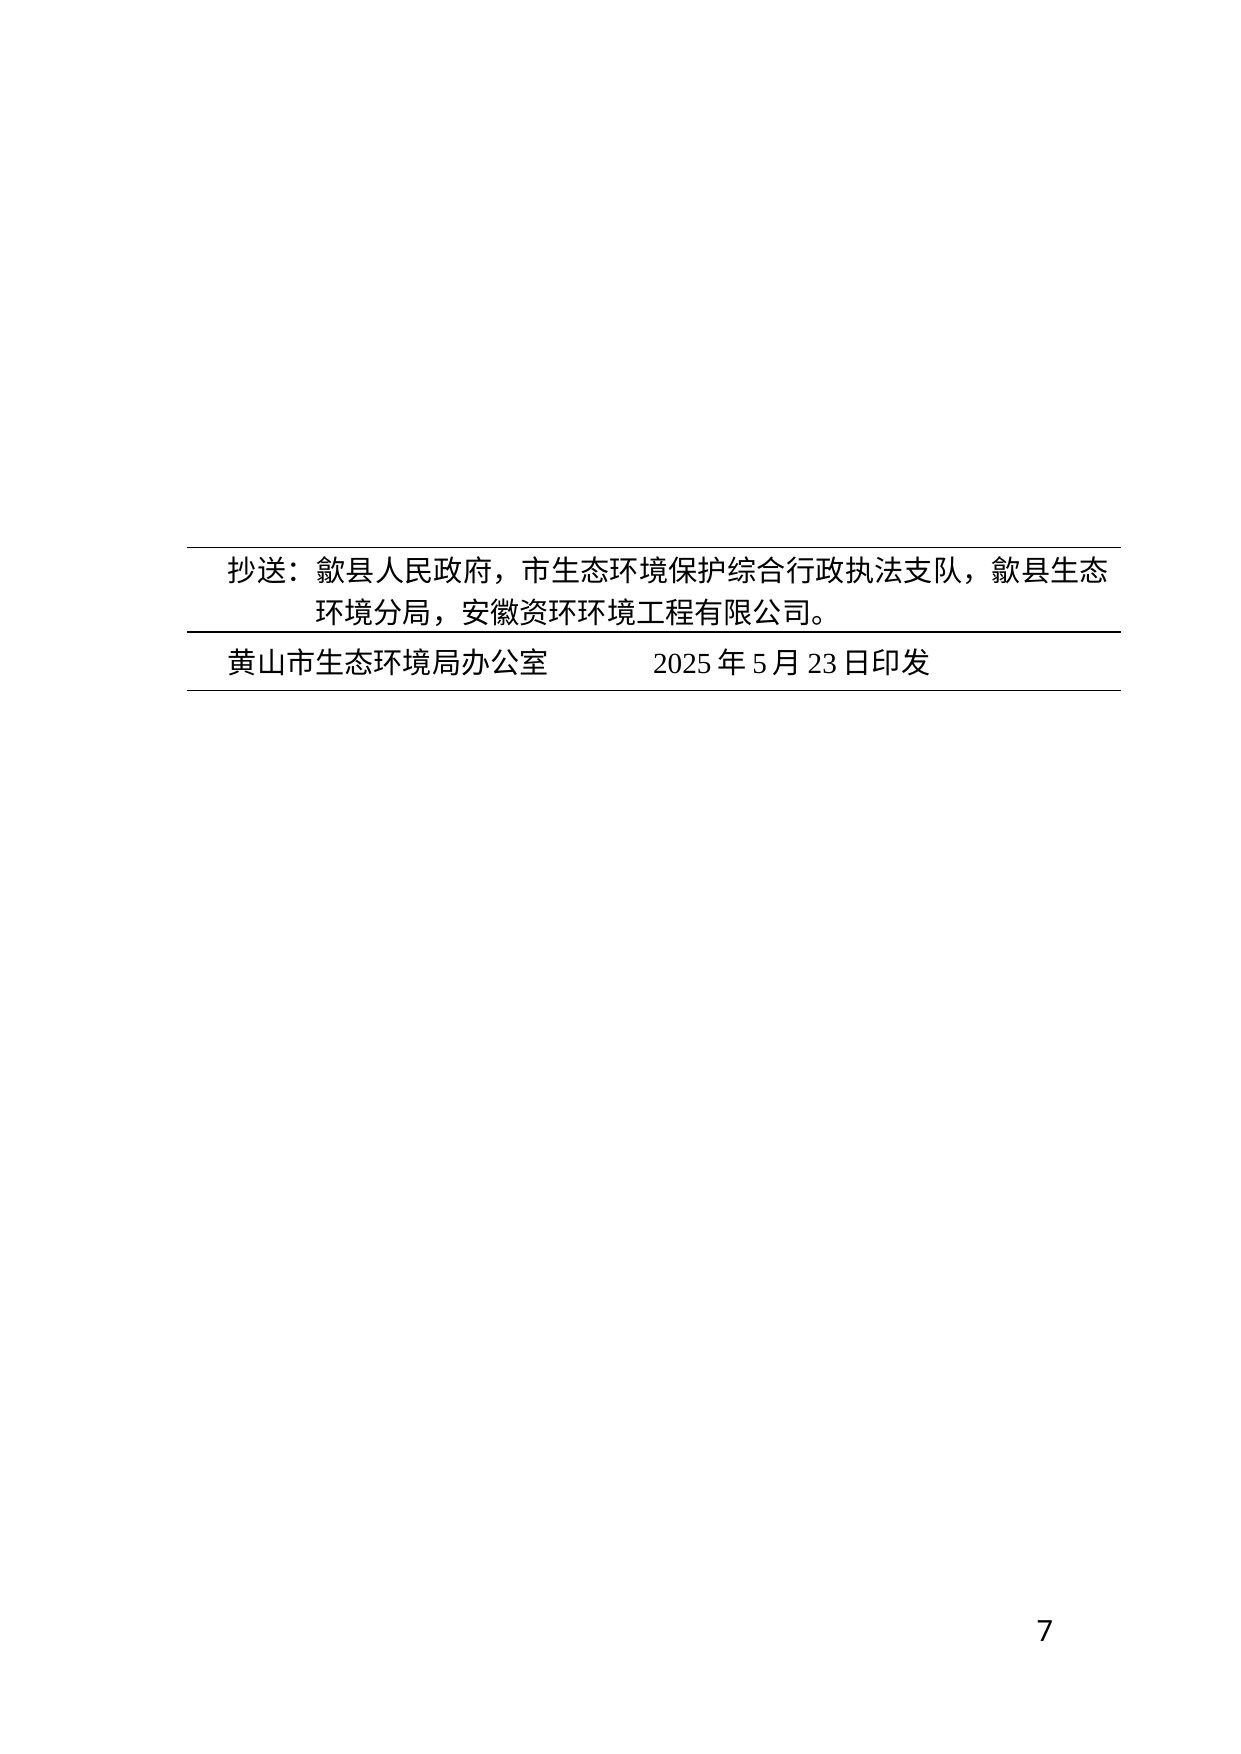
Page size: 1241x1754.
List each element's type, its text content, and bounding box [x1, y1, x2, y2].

table_cell 黄山市生态环境局办公室 2025年5月23日印发 [187, 633, 1121, 689]
table_header 抄送：歙县人民政府，市生态环境保护综合行政执法支队，歙县生态环境分局，安徽资环环境工程有限公司。 [187, 548, 1121, 631]
